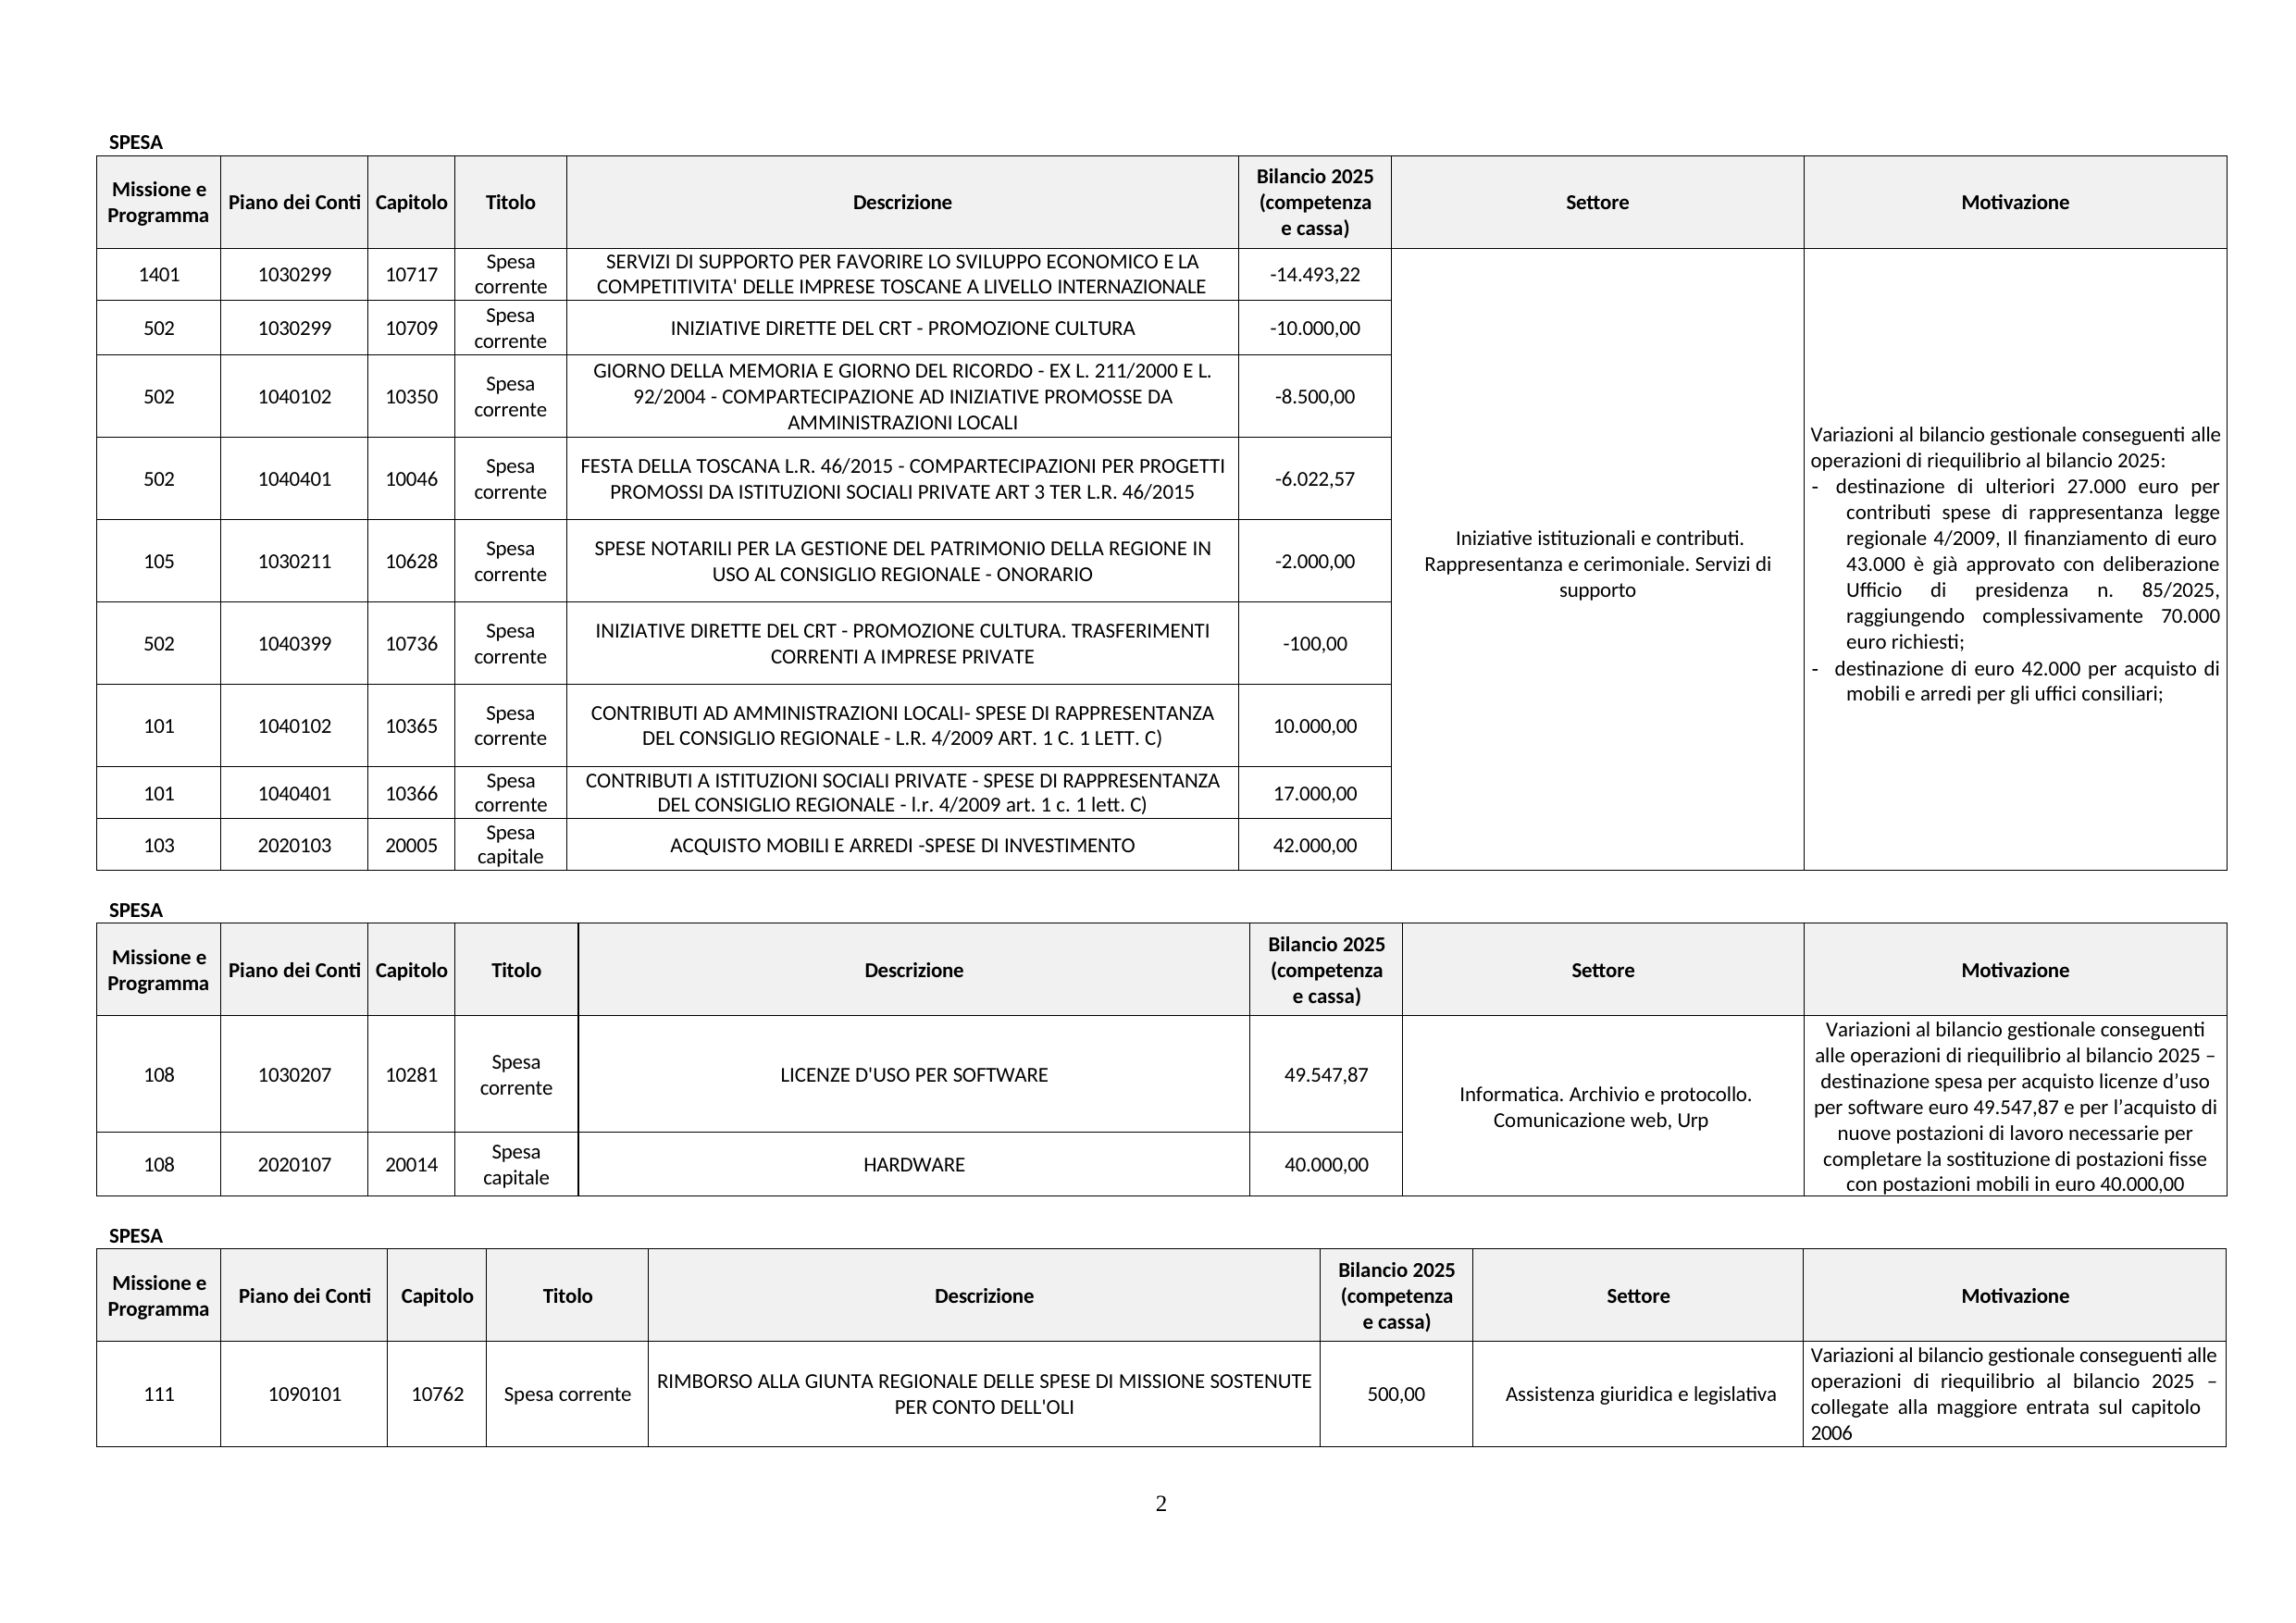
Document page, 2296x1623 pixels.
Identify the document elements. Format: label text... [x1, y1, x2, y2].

table_cell Spesa corrente [455, 767, 566, 818]
table_cell 49.547,87 [1250, 1016, 1402, 1132]
table_header Titolo [455, 923, 577, 1015]
table_header Titolo [487, 1249, 648, 1341]
table_cell GIORNO DELLA MEMORIA E GIORNO DEL RICORDO - EX L. 211/2000 E L. 92/2004 - COMPARTECIPAZIONE AD INIZIATIVE PROMOSSE DA AMMINISTRAZIONI LOCALI [567, 355, 1238, 437]
table_header Settore [1392, 156, 1804, 247]
table_header Piano dei Conti [221, 923, 367, 1015]
table_cell 10046 [368, 438, 454, 519]
table_cell 10350 [368, 355, 454, 437]
table_cell 502 [97, 355, 220, 437]
table_cell 1040102 [221, 685, 367, 766]
table_cell Spesa corrente [455, 520, 566, 601]
table_cell -100,00 [1239, 602, 1391, 684]
table_header Motivazione [1805, 156, 2227, 247]
table_header Missione e Programma [97, 1249, 220, 1341]
table_cell Variazioni al bilancio gestionale conseguenti alle operazioni di riequilibrio al bilancio 2025 – destinazione spesa per acquisto licenze d’uso per software euro 49.547,87 e per l’acquisto di nuove postazioni di lavoro necessarie per completare la sostituzione di postazioni fisse con postazioni mobili in euro 40.000,00 [1805, 1016, 2227, 1196]
table_header Descrizione [649, 1249, 1320, 1341]
table_cell -14.493,22 [1239, 249, 1391, 299]
table_cell Spesa corrente [455, 1016, 577, 1132]
table_cell INIZIATIVE DIRETTE DEL CRT - PROMOZIONE CULTURA. TRASFERIMENTI CORRENTI A IMPRESE PRIVATE [567, 602, 1238, 684]
table_header Bilancio 2025 (competenza e cassa) [1321, 1249, 1472, 1341]
table_header Bilancio 2025 (competenza e cassa) [1239, 156, 1391, 247]
table_cell 10717 [368, 249, 454, 299]
table_cell Spesa corrente [487, 1342, 648, 1445]
table_cell Spesa corrente [455, 249, 566, 299]
table_cell 10366 [368, 767, 454, 818]
table_cell CONTRIBUTI AD AMMINISTRAZIONI LOCALI- SPESE DI RAPPRESENTANZA DEL CONSIGLIO REGIONALE - L.R. 4/2009 ART. 1 C. 1 LETT. C) [567, 685, 1238, 766]
table_header Missione e Programma [97, 923, 220, 1015]
table_cell INIZIATIVE DIRETTE DEL CRT - PROMOZIONE CULTURA [567, 301, 1238, 354]
table_cell Variazioni al bilancio gestionale conseguenti alle operazioni di riequilibrio al bilancio 2025 – collegate alla maggiore entrata sul capitolo 2006 [1804, 1342, 2226, 1445]
text SPESA [109, 1222, 2228, 1248]
table_cell 1030299 [221, 301, 367, 354]
table_cell 10709 [368, 301, 454, 354]
table_cell 20014 [368, 1133, 454, 1196]
table_cell Spesa corrente [455, 602, 566, 684]
table_cell 1040401 [221, 767, 367, 818]
table_cell 1040401 [221, 438, 367, 519]
table_cell 10762 [388, 1342, 486, 1445]
table_cell -2.000,00 [1239, 520, 1391, 601]
table_cell -6.022,57 [1239, 438, 1391, 519]
table_header Titolo [455, 156, 566, 247]
table_cell 103 [97, 819, 220, 870]
table_cell LICENZE D'USO PER SOFTWARE [579, 1016, 1249, 1132]
table_header Capitolo [368, 923, 454, 1015]
table_cell 10281 [368, 1016, 454, 1132]
table_header Settore [1473, 1249, 1803, 1341]
table_cell 1030211 [221, 520, 367, 601]
table_cell 101 [97, 685, 220, 766]
table_cell Assistenza giuridica e legislativa [1473, 1342, 1803, 1445]
table_cell 1401 [97, 249, 220, 299]
table_cell 500,00 [1321, 1342, 1472, 1445]
table_cell 2020107 [221, 1133, 367, 1196]
table_cell 20005 [368, 819, 454, 870]
table_cell Spesa corrente [455, 355, 566, 437]
table_header Settore [1403, 923, 1804, 1015]
table_cell 42.000,00 [1239, 819, 1391, 870]
table_cell 502 [97, 301, 220, 354]
table_cell 1090101 [221, 1342, 387, 1445]
text SPESA [109, 129, 2228, 155]
table_cell Spesa capitale [455, 819, 566, 870]
table_cell 111 [97, 1342, 220, 1445]
table_cell SPESE NOTARILI PER LA GESTIONE DEL PATRIMONIO DELLA REGIONE IN USO AL CONSIGLIO REGIONALE - ONORARIO [567, 520, 1238, 601]
table_cell 101 [97, 767, 220, 818]
table_cell CONTRIBUTI A ISTITUZIONI SOCIALI PRIVATE - SPESE DI RAPPRESENTANZA DEL CONSIGLIO REGIONALE - l.r. 4/2009 art. 1 c. 1 lett. C) [567, 767, 1238, 818]
table_cell 40.000,00 [1250, 1133, 1402, 1196]
table_header Bilancio 2025 (competenza e cassa) [1250, 923, 1402, 1015]
table_cell Variazioni al bilancio gestionale conseguenti alle operazioni di riequilibrio al bilancio 2025: - destinazione di ulteriori 27.000 euro per contributi spese di rappresentanza legge regionale 4/2009, Il finanziamento di euro 43.000 è già approvato con deliberazione Ufficio di presidenza n. 85/2025, raggiungendo complessivamente 70.000 euro richiesti; - destinazione di euro 42.000 per acquisto di mobili e arredi per gli uffici consiliari; [1805, 249, 2227, 870]
table_cell 502 [97, 602, 220, 684]
table_cell FESTA DELLA TOSCANA L.R. 46/2015 - COMPARTECIPAZIONI PER PROGETTI PROMOSSI DA ISTITUZIONI SOCIALI PRIVATE ART 3 TER L.R. 46/2015 [567, 438, 1238, 519]
table_header Motivazione [1805, 923, 2227, 1015]
table_cell 10.000,00 [1239, 685, 1391, 766]
table_cell Spesa corrente [455, 438, 566, 519]
table_cell Informatica. Archivio e protocollo. Comunicazione web, Urp [1403, 1016, 1804, 1196]
table_cell -10.000,00 [1239, 301, 1391, 354]
table_header Piano dei Conti [221, 1249, 387, 1341]
table_header Descrizione [567, 156, 1238, 247]
table_header Piano dei Conti [221, 156, 367, 247]
table_cell Spesa corrente [455, 685, 566, 766]
table_cell 2020103 [221, 819, 367, 870]
table_cell 1030299 [221, 249, 367, 299]
table_header Capitolo [368, 156, 454, 247]
table_header Descrizione [579, 923, 1249, 1015]
text SPESA [109, 897, 2228, 923]
table_cell 10365 [368, 685, 454, 766]
table_cell 1040102 [221, 355, 367, 437]
table_cell 105 [97, 520, 220, 601]
table_cell SERVIZI DI SUPPORTO PER FAVORIRE LO SVILUPPO ECONOMICO E LA COMPETITIVITA' DELLE IMPRESE TOSCANE A LIVELLO INTERNAZIONALE [567, 249, 1238, 299]
table_cell Spesa corrente [455, 301, 566, 354]
table_cell 10628 [368, 520, 454, 601]
table_cell 1040399 [221, 602, 367, 684]
table_cell 108 [97, 1133, 220, 1196]
table_cell 1030207 [221, 1016, 367, 1132]
table_cell 502 [97, 438, 220, 519]
table_header Motivazione [1804, 1249, 2226, 1341]
table_cell -8.500,00 [1239, 355, 1391, 437]
table_cell 17.000,00 [1239, 767, 1391, 818]
table_cell Spesa capitale [455, 1133, 577, 1196]
table_cell HARDWARE [579, 1133, 1249, 1196]
table_header Missione e Programma [97, 156, 220, 247]
table_cell RIMBORSO ALLA GIUNTA REGIONALE DELLE SPESE DI MISSIONE SOSTENUTE PER CONTO DELL'OLI [649, 1342, 1320, 1445]
table_cell Iniziative istituzionali e contributi. Rappresentanza e cerimoniale. Servizi di supporto [1392, 249, 1804, 870]
table_cell ACQUISTO MOBILI E ARREDI -SPESE DI INVESTIMENTO [567, 819, 1238, 870]
table_header Capitolo [388, 1249, 486, 1341]
table_cell 10736 [368, 602, 454, 684]
table_cell 108 [97, 1016, 220, 1132]
